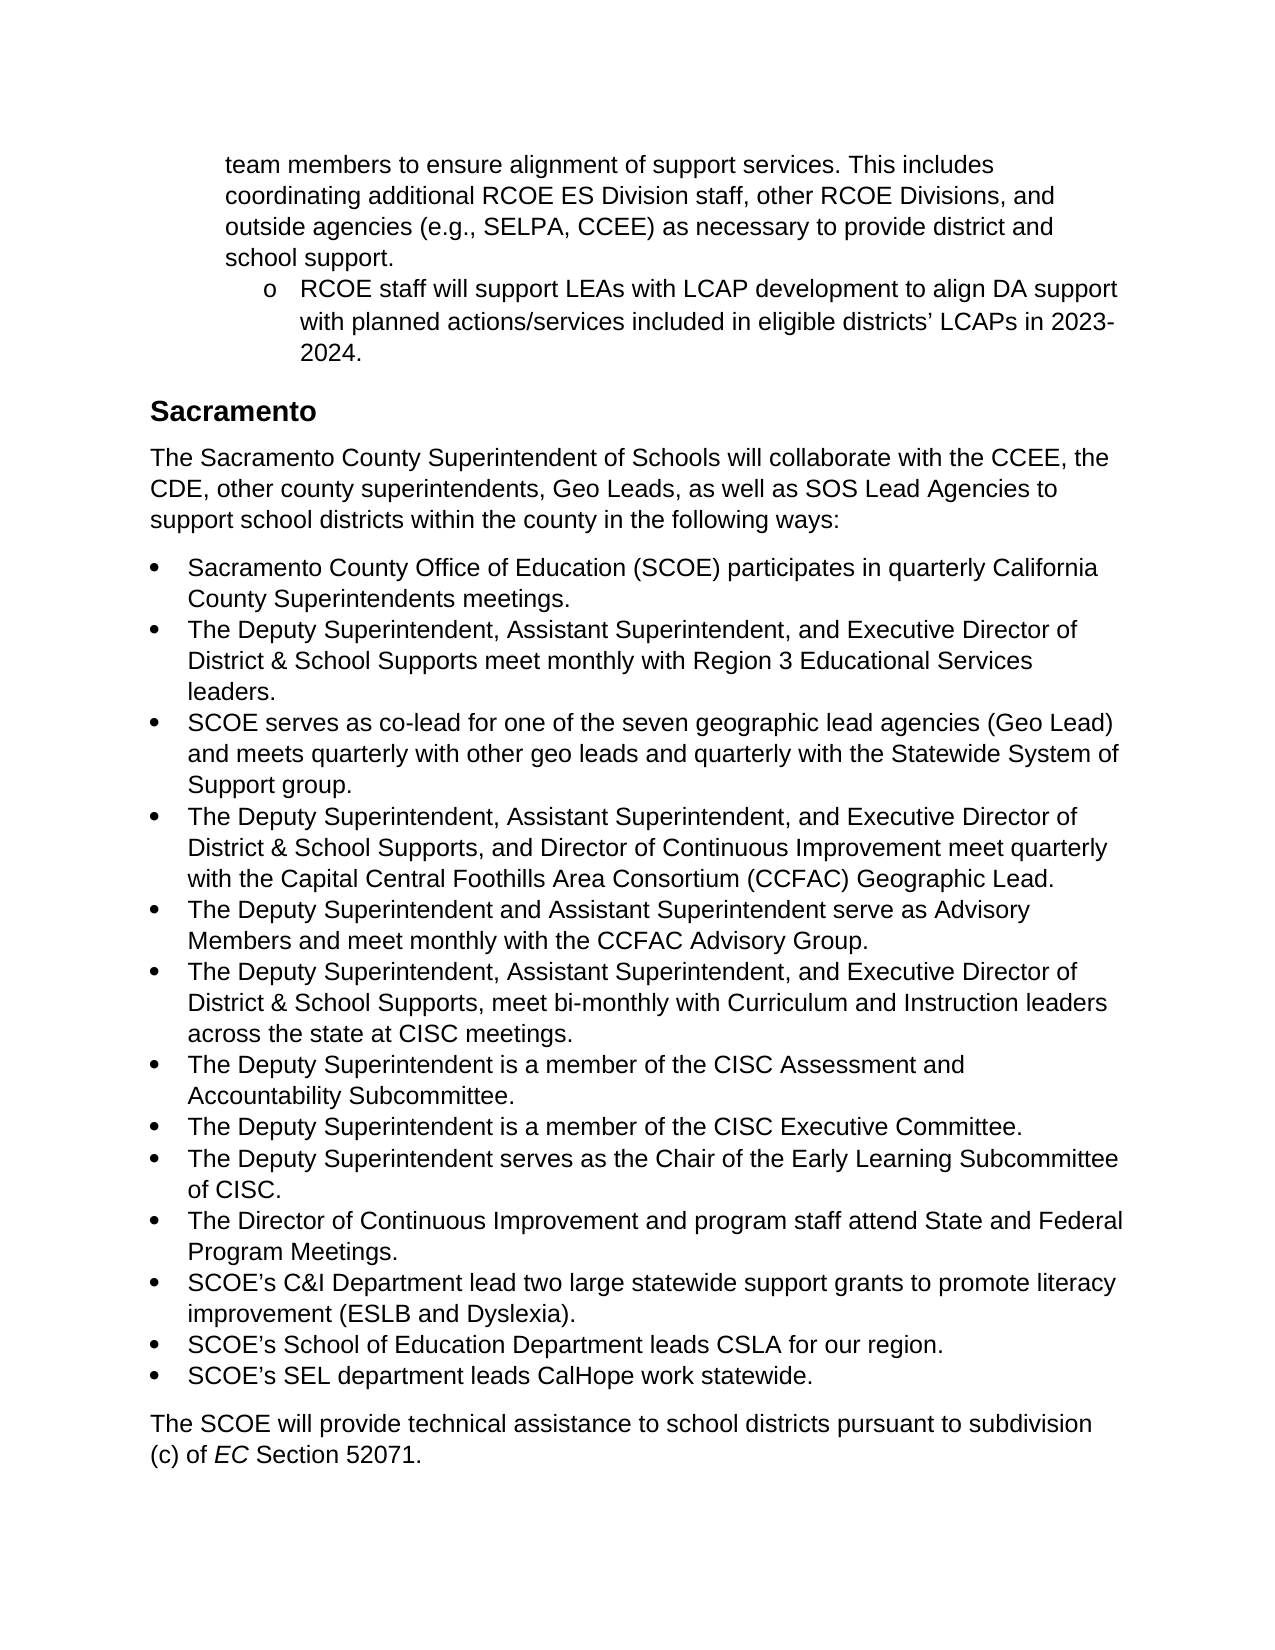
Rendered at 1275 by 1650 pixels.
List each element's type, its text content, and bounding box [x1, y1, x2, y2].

list The Deputy Superintendent serves as the Chair of the Early Learning Subcommittee of CISC. [150, 1143, 1125, 1203]
list RCOE staff will support LEAs with LCAP development to align DA support with planned actions/services included in eligible districts’ LCAPs in 2023-2024. [262, 274, 1125, 367]
text The Sacramento County Superintendent of Schools will collaborate with the CCEE, the CDE, other county superintendents, Geo Leads, as well as SOS Lead Agencies to support school districts within the county in the following ways: [150, 443, 1125, 534]
list The Deputy Superintendent is a member of the CISC Assessment and Accountability Subcommittee. [150, 1050, 1125, 1110]
subtitle Sacramento [150, 394, 1125, 428]
list The Director of Continuous Improvement and program staff attend State and Federal Program Meetings. [150, 1206, 1125, 1266]
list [187, 150, 1125, 272]
list The Deputy Superintendent is a member of the CISC Executive Committee. [150, 1112, 1125, 1141]
list SCOE serves as co-lead for one of the seven geographic lead agencies (Geo Lead) and meets quarterly with other geo leads and quarterly with the Statewide System of Support group. [150, 708, 1125, 799]
list The Deputy Superintendent, Assistant Superintendent, and Executive Director of District & School Supports, and Director of Continuous Improvement meet quarterly with the Capital Central Foothills Area Consortium (CCFAC) Geographic Lead. [150, 802, 1125, 892]
list The Deputy Superintendent, Assistant Superintendent, and Executive Director of District & School Supports meet monthly with Region 3 Educational Services leaders. [150, 615, 1125, 706]
list Sacramento County Office of Education (SCOE) participates in quarterly California County Superintendents meetings. [150, 553, 1125, 613]
list SCOE’s School of Education Department leads CSLA for our region. [150, 1330, 1125, 1359]
list The Deputy Superintendent and Assistant Superintendent serve as Advisory Members and meet monthly with the CCFAC Advisory Group. [150, 895, 1125, 955]
list SCOE’s SEL department leads CalHope work statewide. [150, 1361, 1125, 1390]
text The SCOE will provide technical assistance to school districts pursuant to subdivision (c) of EC Section 52071. [150, 1409, 1125, 1469]
list The Deputy Superintendent, Assistant Superintendent, and Executive Director of District & School Supports, meet bi-monthly with Curriculum and Instruction leaders across the state at CISC meetings. [150, 957, 1125, 1048]
list SCOE’s C&I Department lead two large statewide support grants to promote literacy improvement (ESLB and Dyslexia). [150, 1268, 1125, 1328]
